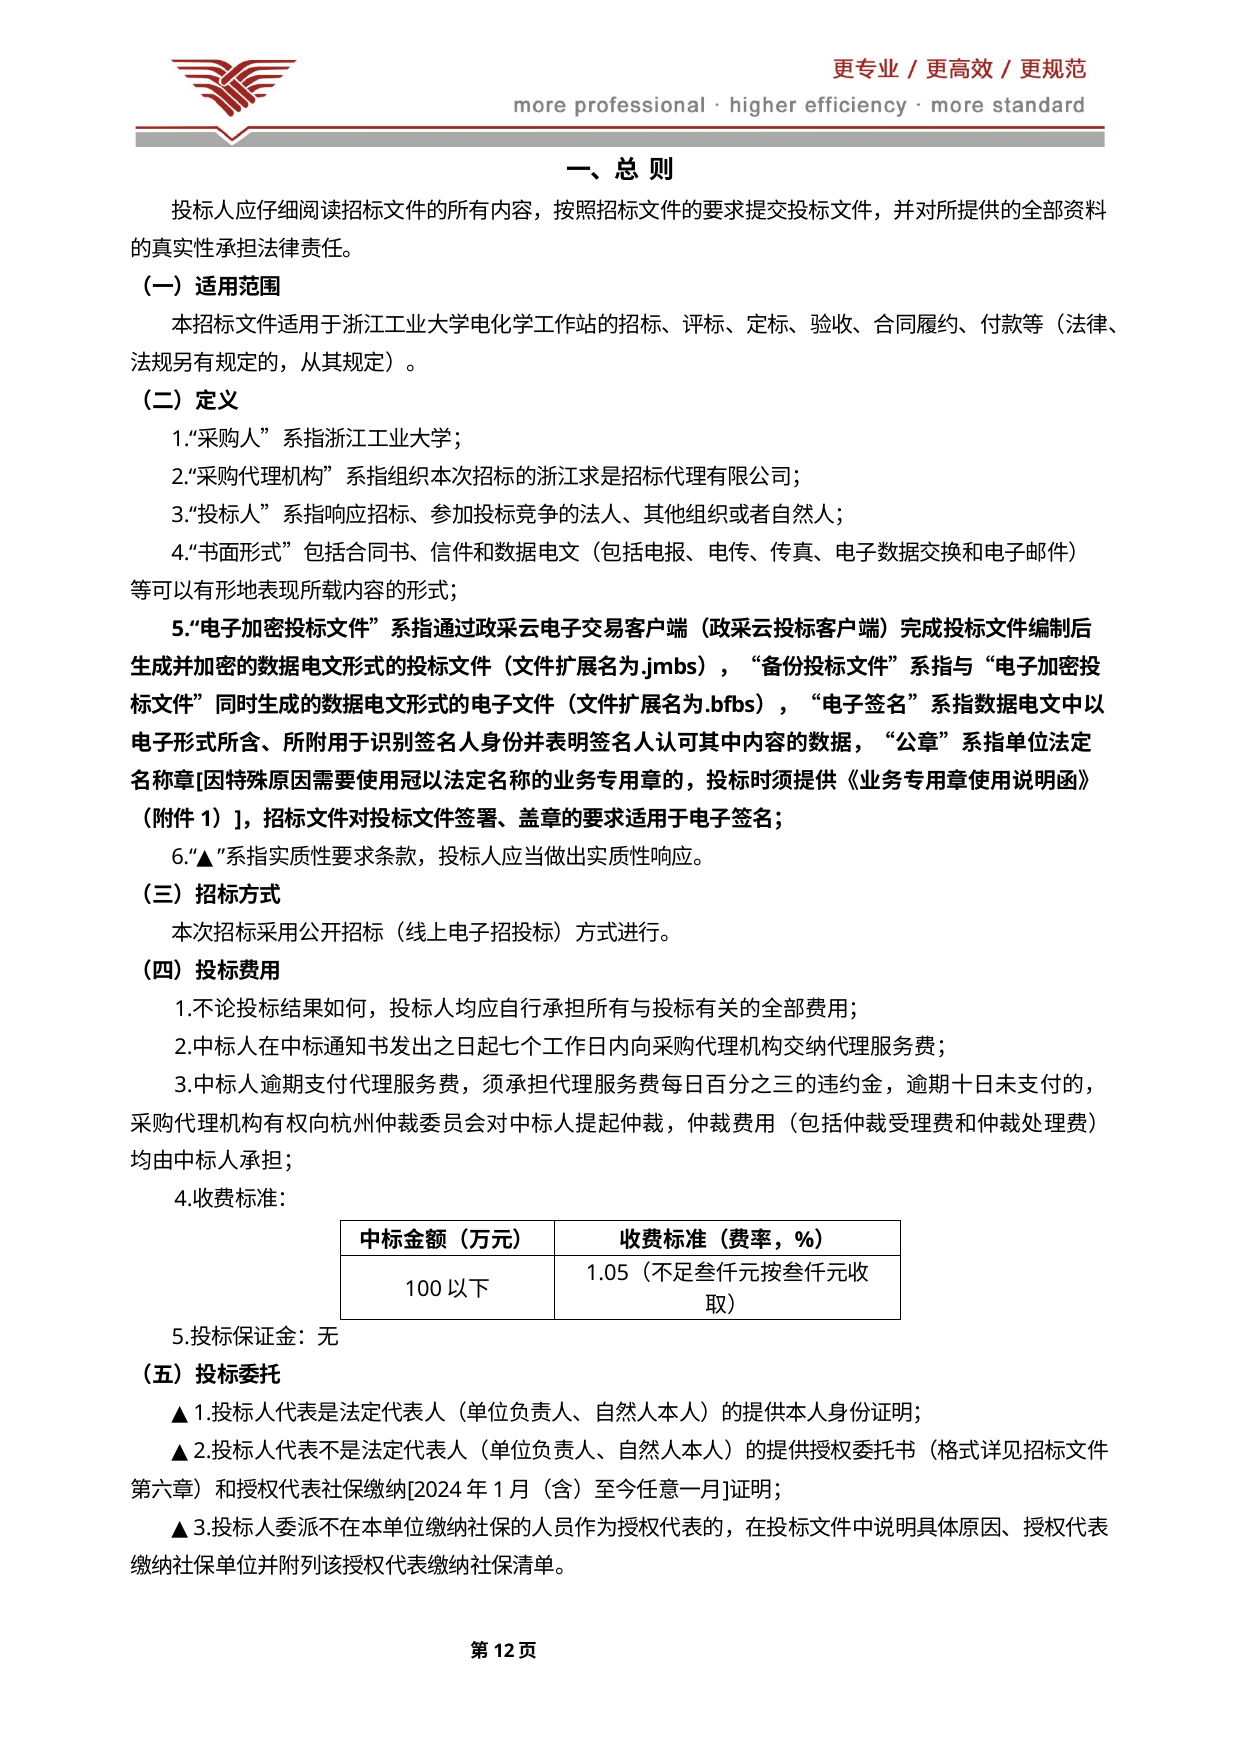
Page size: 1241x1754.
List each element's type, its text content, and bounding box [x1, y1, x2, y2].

text 1.不论投标结果如何，投标人均应自行承担所有与投标有关的全部费用； [130, 991, 1110, 1023]
picture [135, 35, 1105, 147]
text （四）投标费用 [130, 953, 1110, 985]
table_header 收费标准（费率，%） [555, 1221, 900, 1255]
text 一、总 则 [130, 150, 1110, 186]
text ▲3.投标人委派不在本单位缴纳社保的人员作为授权代表的，在投标文件中说明具体原因、授权代表缴纳社保单位并附列该授权代表缴纳社保清单。 [130, 1510, 1110, 1579]
text ▲1.投标人代表是法定代表人（单位负责人、自然人本人）的提供本人身份证明； [130, 1395, 1110, 1427]
text 2.中标人在中标通知书发出之日起七个工作日内向采购代理机构交纳代理服务费； [130, 1029, 1110, 1061]
text 1.“采购人”系指浙江工业大学； [130, 421, 1110, 453]
text 本招标文件适用于浙江工业大学电化学工作站的招标、评标、定标、验收、合同履约、付款等（法律、法规另有规定的，从其规定）。 [130, 307, 1110, 377]
table_cell 1.05（不足叁仟元按叁仟元收取） [555, 1256, 900, 1319]
text 投标人应仔细阅读招标文件的所有内容，按照招标文件的要求提交投标文件，并对所提供的全部资料的真实性承担法律责任。 [130, 193, 1110, 263]
text （一）适用范围 [130, 269, 1110, 301]
text 4.“书面形式”包括合同书、信件和数据电文（包括电报、电传、传真、电子数据交换和电子邮件）等可以有形地表现所载内容的形式； [130, 535, 1110, 605]
table_cell 100以下 [341, 1256, 554, 1319]
table_header 中标金额（万元） [341, 1221, 554, 1255]
text （五）投标委托 [130, 1357, 1110, 1389]
text （三）招标方式 [130, 877, 1110, 909]
text 5.“电子加密投标文件”系指通过政采云电子交易客户端（政采云投标客户端）完成投标文件编制后生成并加密的数据电文形式的投标文件（文件扩展名为.jmbs），“备份投标文件”系指与“电子加密投标文件”同时生成的数据电文形式的电子文件（文件扩展名为.bfbs），“电子签名”系指数据电文中以电子形式所含、所附用于识别签名人身份并表明签名人认可其中内容的数据，“公章”系指单位法定名称章[因特殊原因需要使用冠以法定名称的业务专用章的，投标时须提供《业务专用章使用说明函》（附件1）]，招标文件对投标文件签署、盖章的要求适用于电子签名； [130, 611, 1110, 833]
text 4.收费标准： [130, 1181, 1110, 1213]
text 2.“采购代理机构”系指组织本次招标的浙江求是招标代理有限公司； [130, 459, 1110, 491]
text 6.“▲”系指实质性要求条款，投标人应当做出实质性响应。 [130, 839, 1110, 871]
text 3.中标人逾期支付代理服务费，须承担代理服务费每日百分之三的违约金，逾期十日未支付的，采购代理机构有权向杭州仲裁委员会对中标人提起仲裁，仲裁费用（包括仲裁受理费和仲裁处理费）均由中标人承担； [130, 1067, 1110, 1175]
text ▲2.投标人代表不是法定代表人（单位负责人、自然人本人）的提供授权委托书（格式详见招标文件第六章）和授权代表社保缴纳[2024年1月（含）至今任意一月]证明； [130, 1433, 1110, 1503]
text （二）定义 [130, 383, 1110, 415]
text 本次招标采用公开招标（线上电子招投标）方式进行。 [130, 915, 1110, 947]
text 5.投标保证金：无 [130, 1319, 1110, 1351]
text 3.“投标人”系指响应招标、参加投标竞争的法人、其他组织或者自然人； [130, 497, 1110, 529]
